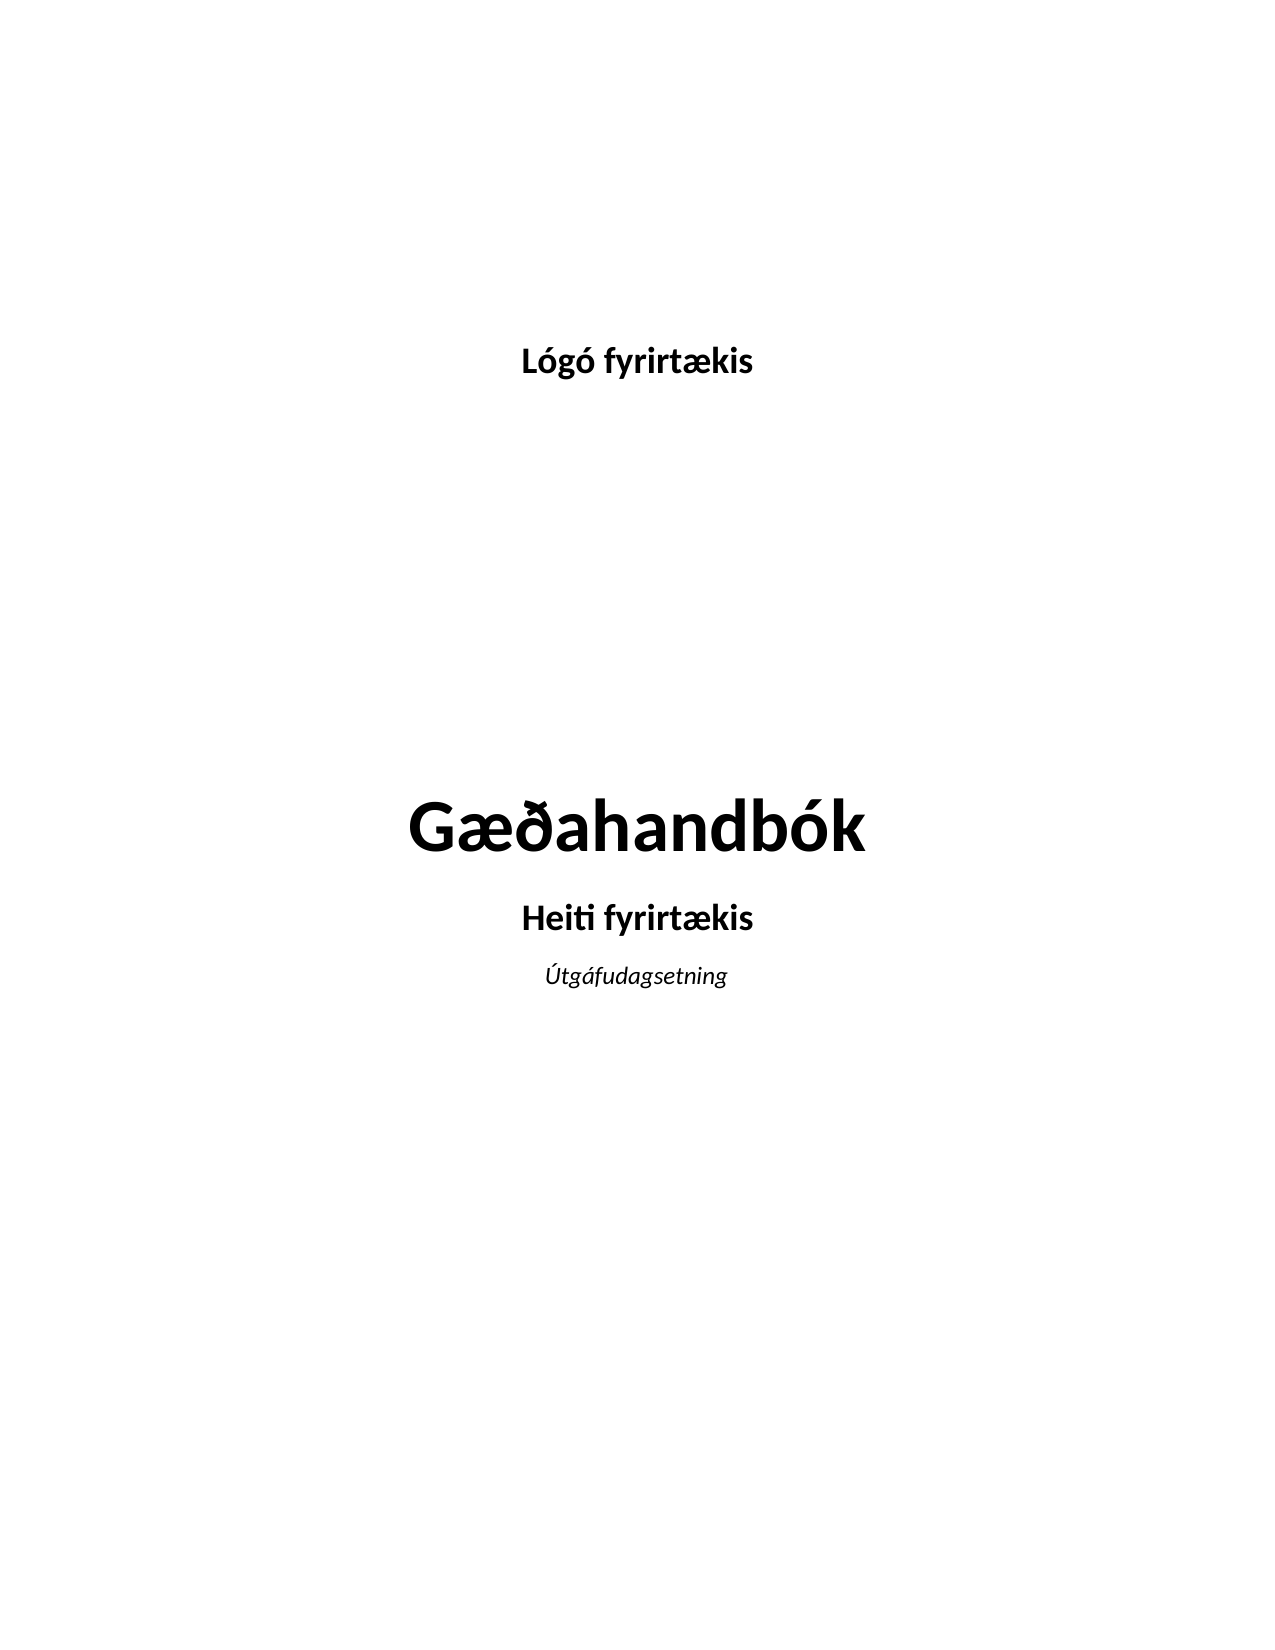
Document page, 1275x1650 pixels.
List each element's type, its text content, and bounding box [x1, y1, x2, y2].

text Heiti fyrirtækis [150, 894, 1125, 940]
text Útgáfudagsetning [150, 960, 1125, 991]
text Lógó fyrirtækis [150, 337, 1125, 383]
text Gæðahandbók [150, 779, 1125, 870]
